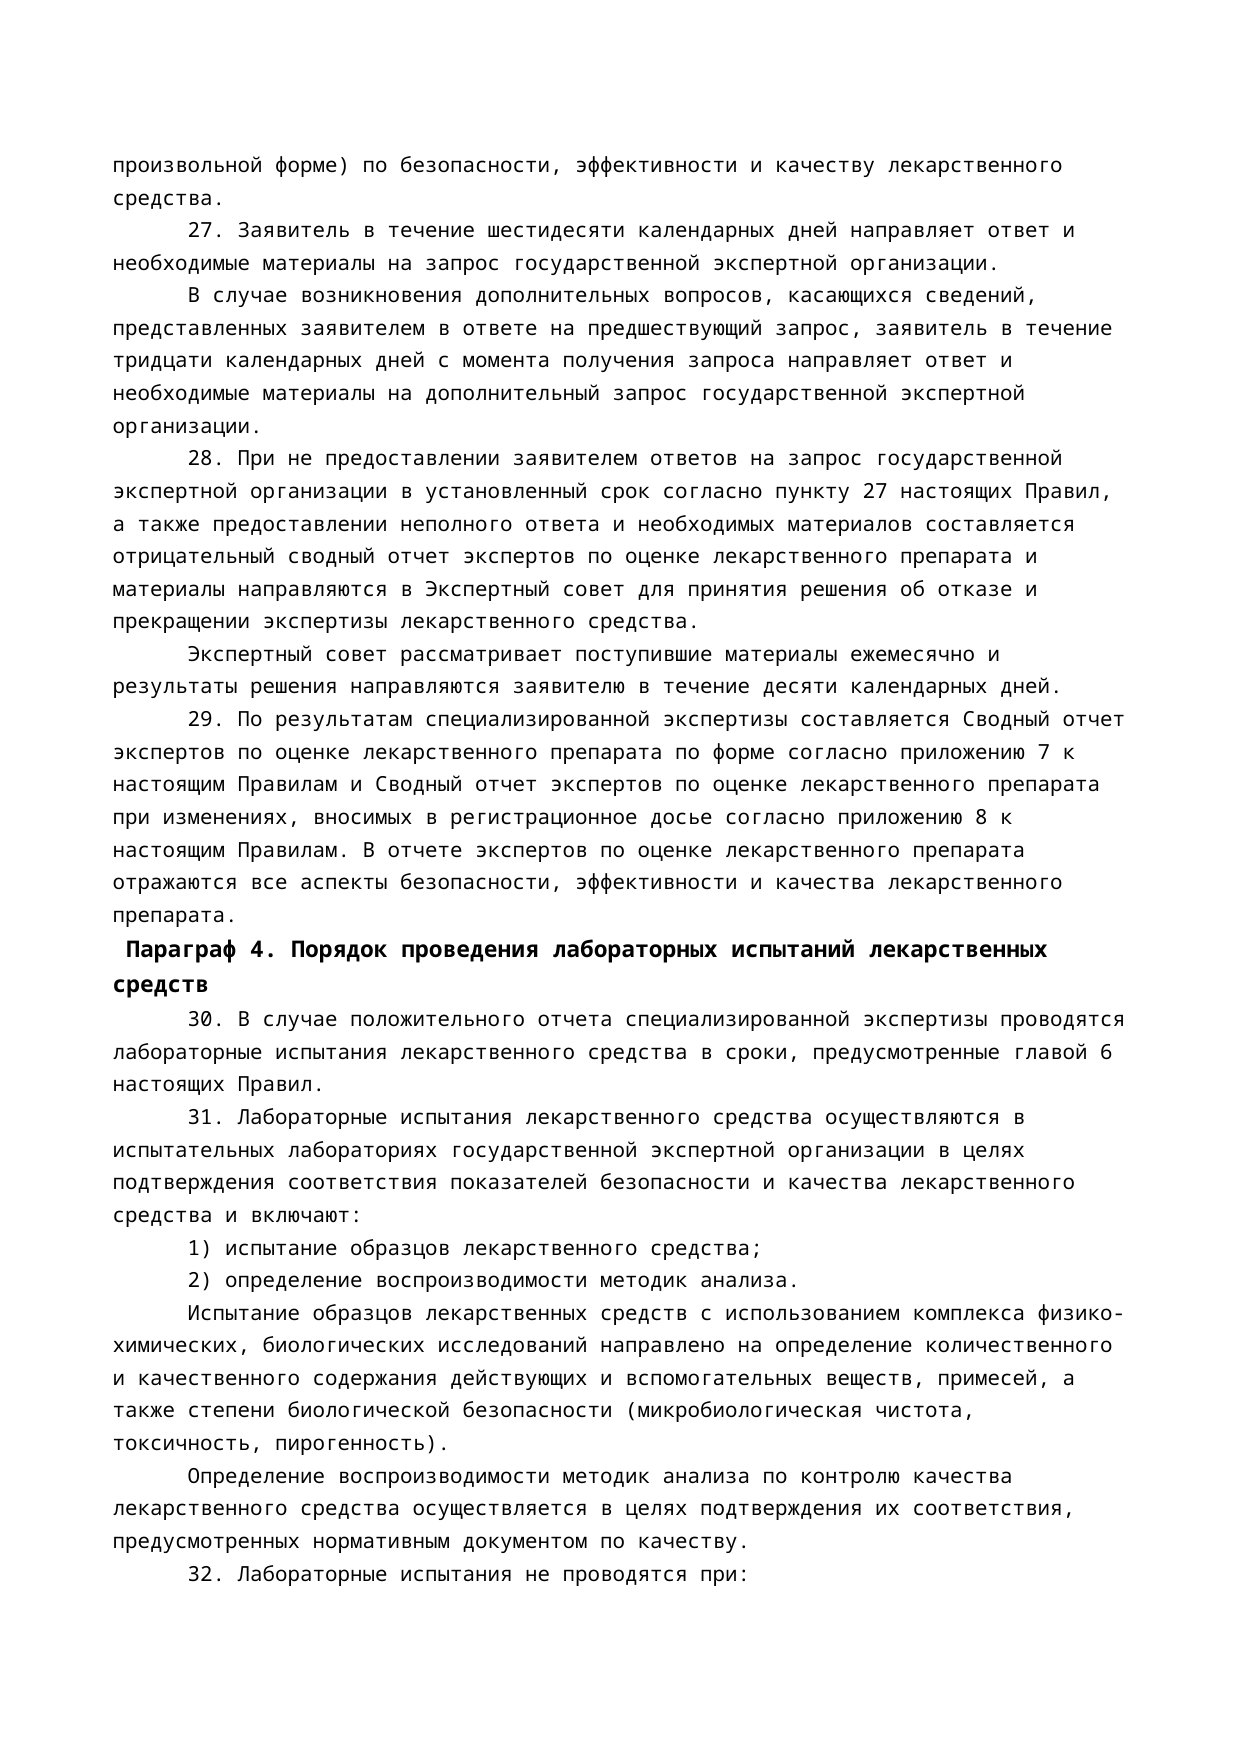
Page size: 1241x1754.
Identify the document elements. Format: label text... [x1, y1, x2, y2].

text 2) определение воспроизводимости методик анализа. [112, 1265, 1128, 1294]
text 32. Лабораторные испытания не проводятся при: [112, 1559, 1128, 1587]
text Экспертный совет рассматривает поступившие материалы ежемесячно и результаты решения направляются заявителю в течение десяти календарных дней. [112, 639, 1128, 700]
text 27. Заявитель в течение шестидесяти календарных дней направляет ответ и необходимые материалы на запрос государственной экспертной организации. [112, 215, 1128, 276]
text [112, 150, 1128, 211]
text Испытание образцов лекарственных средств с использованием комплекса физико-химических, биологических исследований направлено на определение количественного и качественного содержания действующих и вспомогательных веществ, примесей, а также степени биологической безопасности (микробиологическая чистота, токсичность, пирогенность). [112, 1298, 1128, 1457]
text 1) испытание образцов лекарственного средства; [112, 1233, 1128, 1261]
text 28. При не предоставлении заявителем ответов на запрос государственной экспертной организации в установленный срок согласно пункту 27 настоящих Правил, а также предоставлении неполного ответа и необходимых материалов составляется отрицательный сводный отчет экспертов по оценке лекарственного препарата и материалы направляются в Экспертный совет для принятия решения об отказе и прекращении экспертизы лекарственного средства. [112, 443, 1128, 635]
text 30. В случае положительного отчета специализированной экспертизы проводятся лабораторные испытания лекарственного средства в сроки, предусмотренные главой 6 настоящих Правил. [112, 1004, 1128, 1098]
text 31. Лабораторные испытания лекарственного средства осуществляются в испытательных лабораториях государственной экспертной организации в целях подтверждения соответствия показателей безопасности и качества лекарственного средства и включают: [112, 1102, 1128, 1228]
text Определение воспроизводимости методик анализа по контролю качества лекарственного средства осуществляется в целях подтверждения их соответствия, предусмотренных нормативным документом по качеству. [112, 1461, 1128, 1554]
text 29. По результатам специализированной экспертизы составляется Сводный отчет экспертов по оценке лекарственного препарата по форме согласно приложению 7 к настоящим Правилам и Сводный отчет экспертов по оценке лекарственного препарата при изменениях, вносимых в регистрационное досье согласно приложению 8 к настоящим Правилам. В отчете экспертов по оценке лекарственного препарата отражаются все аспекты безопасности, эффективности и качества лекарственного препарата. [112, 704, 1128, 928]
text В случае возникновения дополнительных вопросов, касающихся сведений, представленных заявителем в ответе на предшествующий запрос, заявитель в течение тридцати календарных дней с момента получения запроса направляет ответ и необходимые материалы на дополнительный запрос государственной экспертной организации. [112, 280, 1128, 439]
text Параграф 4. Порядок проведения лабораторных испытаний лекарственных средств [112, 932, 1128, 1000]
